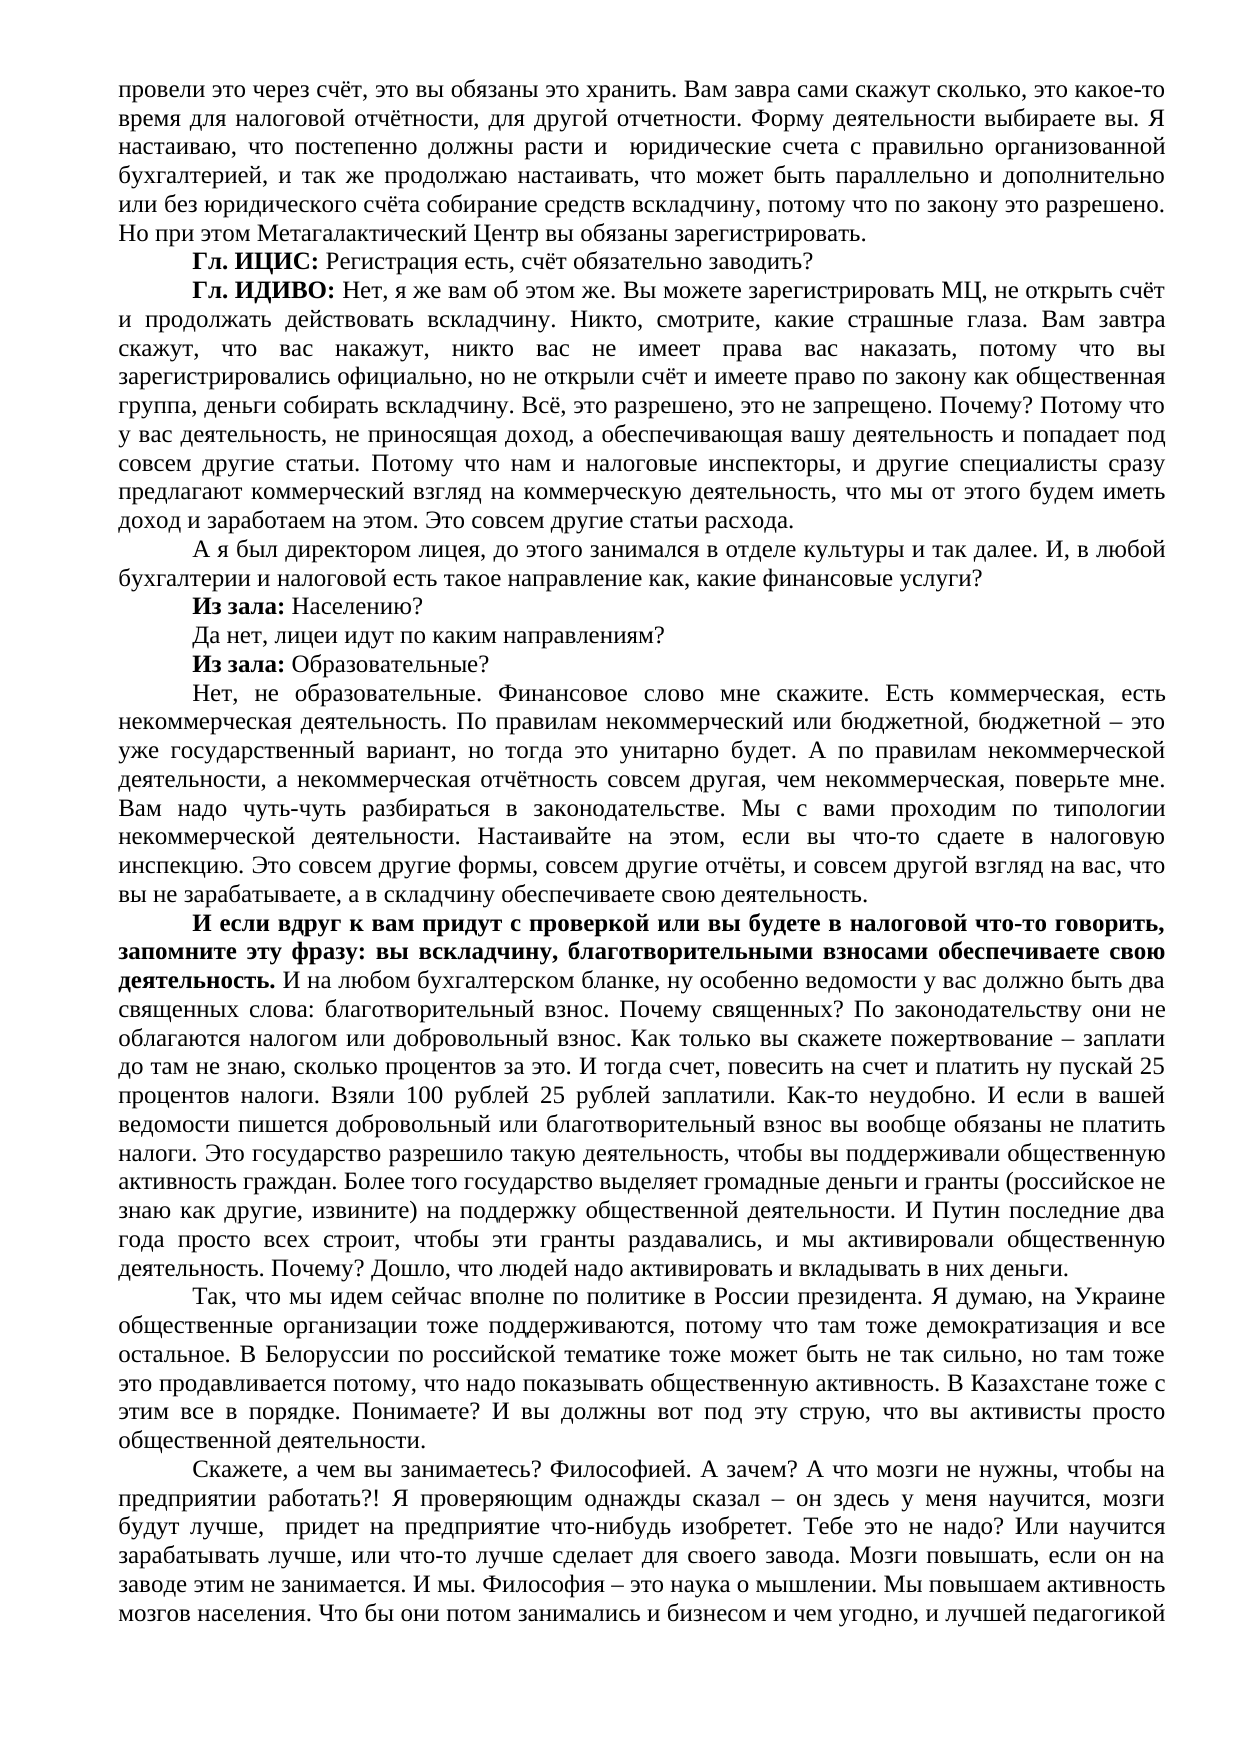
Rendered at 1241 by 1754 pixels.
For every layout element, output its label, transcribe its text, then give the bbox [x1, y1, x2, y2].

text Гл. ИДИВО: Нет, я же вам об этом же. Вы можете зарегистрировать МЦ, не открыть счёт и продолжать действовать вскладчину. Никто, смотрите, какие страшные глаза. Вам завтра скажут, что вас накажут, никто вас не имеет права вас наказать, потому что вы зарегистрировались официально, но не открыли счёт и имеете право по закону как общественная группа, деньги собирать вскладчину. Всё, это разрешено, это не запрещено. Почему? Потому что у вас деятельность, не приносящая доход, а обеспечивающая вашу деятельность и попадает под совсем другие статьи. Потому что нам и налоговые инспекторы, и другие специалисты сразу предлагают коммерческий взгляд на коммерческую деятельность, что мы от этого будем иметь доход и заработаем на этом. Это совсем другие статьи расхода. [118, 275, 1167, 534]
text Да нет, лицеи идут по каким направлениям? [118, 620, 1167, 649]
text И если вдруг к вам придут с проверкой или вы будете в налоговой что-то говорить, запомните эту фразу: вы вскладчину, благотворительными взносами обеспечиваете свою деятельность. И на любом бухгалтерском бланке, ну особенно ведомости у вас должно быть два священных слова: благотворительный взнос. Почему священных? По законодательству они не облагаются налогом или добровольный взнос. Как только вы скажете пожертвование – заплати до там не знаю, сколько процентов за это. И тогда счет, повесить на счет и платить ну пускай 25 процентов налоги. Взяли 100 рублей 25 рублей заплатили. Как-то неудобно. И если в вашей ведомости пишется добровольный или благотворительный взнос вы вообще обязаны не платить налоги. Это государство разрешило такую деятельность, чтобы вы поддерживали общественную активность граждан. Более того государство выделяет громадные деньги и гранты (российское не знаю как другие, извините) на поддержку общественной деятельности. И Путин последние два года просто всех строит, чтобы эти гранты раздавались, и мы активировали общественную деятельность. Почему? Дошло, что людей надо активировать и вкладывать в них деньги. [118, 908, 1167, 1281]
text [118, 1454, 1167, 1626]
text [118, 74, 1167, 246]
text Гл. ИЦИС: Регистрация есть, счёт обязательно заводить? [118, 246, 1167, 275]
text Из зала: Населению? [118, 591, 1167, 620]
text Так, что мы идем сейчас вполне по политике в России президента. Я думаю, на Украине общественные организации тоже поддерживаются, потому что там тоже демократизация и все остальное. В Белоруссии по российской тематике тоже может быть не так сильно, но там тоже это продавливается потому, что надо показывать общественную активность. В Казахстане тоже с этим все в порядке. Понимаете? И вы должны вот под эту струю, что вы активисты просто общественной деятельности. [118, 1281, 1167, 1454]
text А я был директором лицея, до этого занимался в отделе культуры и так далее. И, в любой бухгалтерии и налоговой есть такое направление как, какие финансовые услуги? [118, 534, 1167, 591]
text Из зала: Образовательные? [118, 649, 1167, 678]
text Нет, не образовательные. Финансовое слово мне скажите. Есть коммерческая, есть некоммерческая деятельность. По правилам некоммерческий или бюджетной, бюджетной – это уже государственный вариант, но тогда это унитарно будет. А по правилам некоммерческой деятельности, а некоммерческая отчётность совсем другая, чем некоммерческая, поверьте мне. Вам надо чуть-чуть разбираться в законодательстве. Мы с вами проходим по типологии некоммерческой деятельности. Настаивайте на этом, если вы что-то сдаете в налоговую инспекцию. Это совсем другие формы, совсем другие отчёты, и совсем другой взгляд на вас, что вы не зарабатываете, а в складчину обеспечиваете свою деятельность. [118, 678, 1167, 908]
